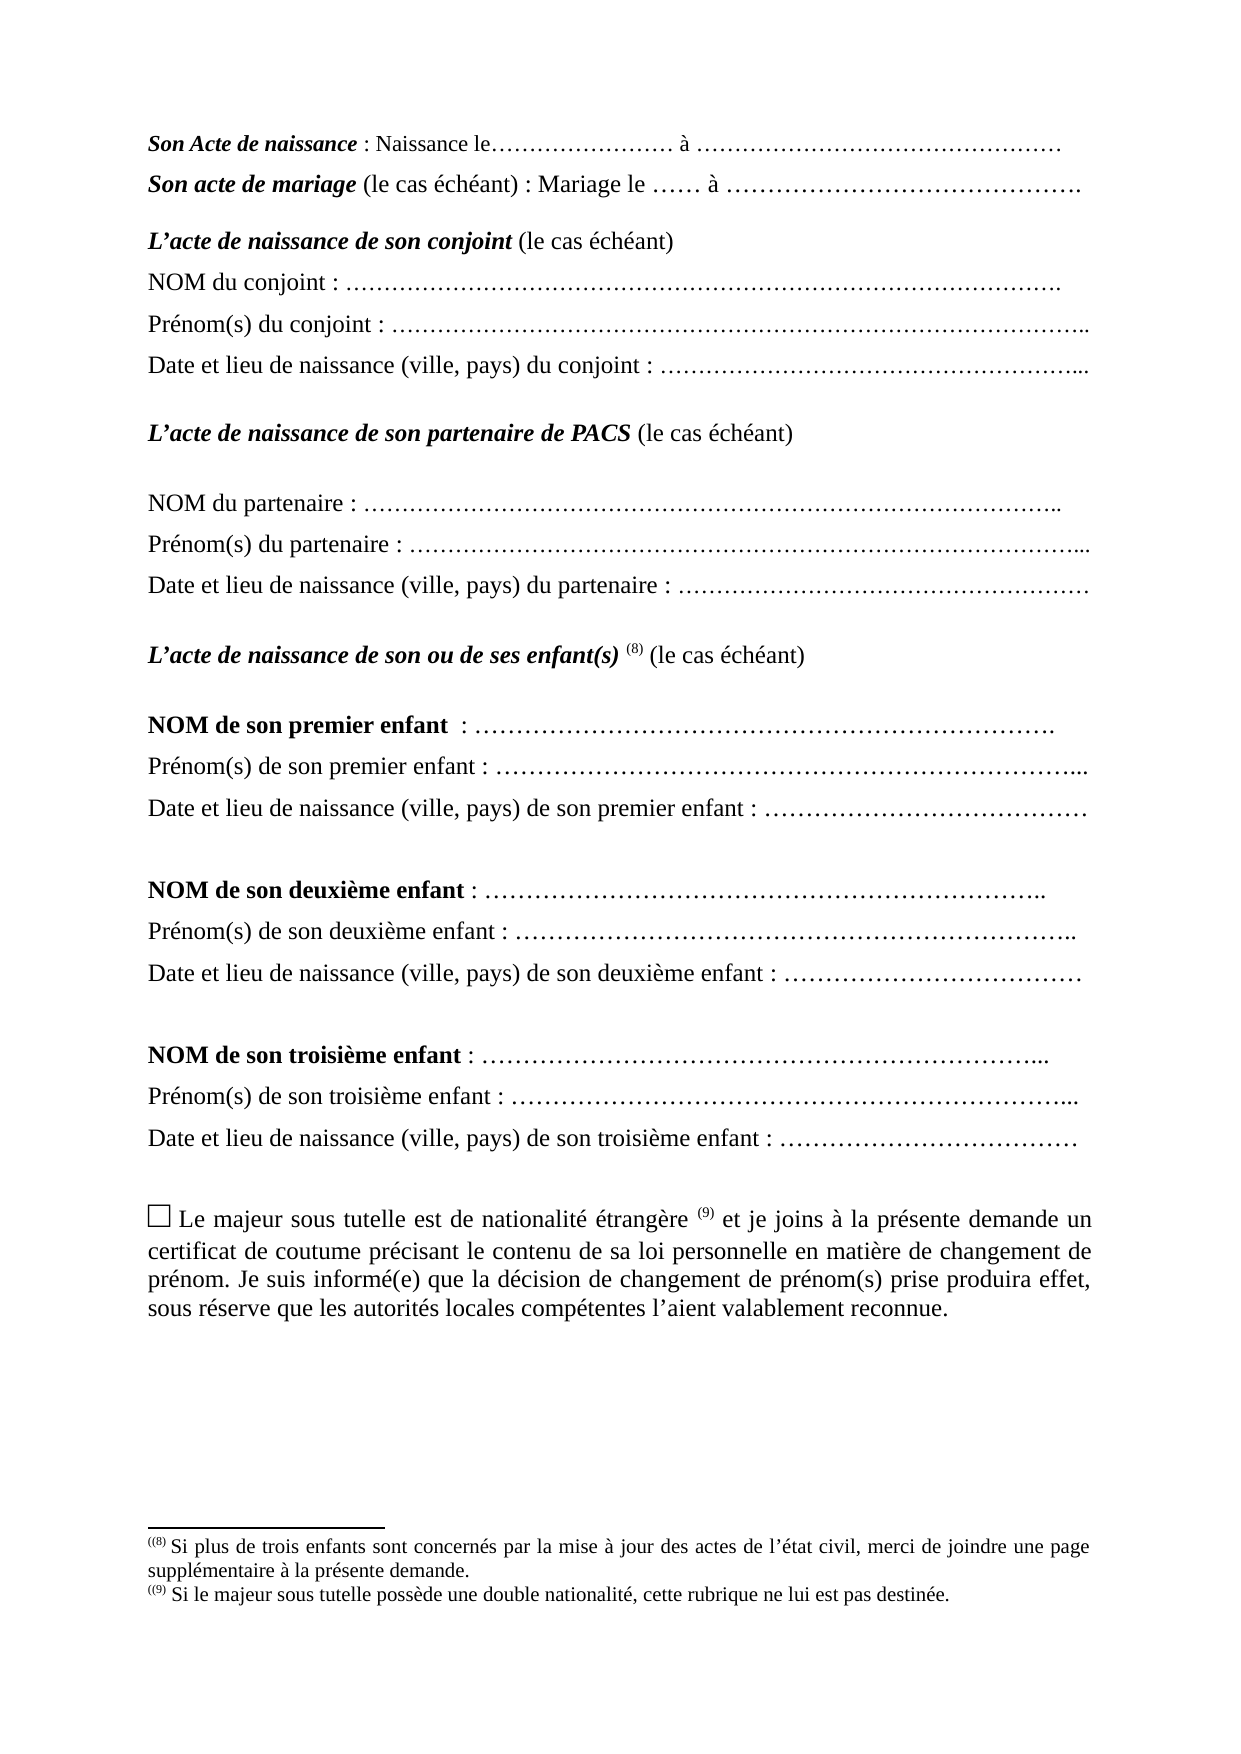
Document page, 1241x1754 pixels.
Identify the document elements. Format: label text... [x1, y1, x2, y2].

text □ Le majeur sous tutelle est de nationalité étrangère (9) et je joins à la présente demande un certificat de coutume précisant le contenu de sa loi personnelle en matière de changement de prénom. Je suis informé(e) que la décision de changement de prénom(s) prise produira effet, sous réserve que les autorités locales compétentes l’aient valablement reconnue. [148, 1193, 1092, 1322]
text Prénom(s) de son troisième enfant : …………………………………………………………... [148, 1081, 1092, 1110]
text L’acte de naissance de son partenaire de PACS (le cas échéant) [148, 418, 1092, 446]
text Son acte de mariage (le cas échéant) : Mariage le …… à ……………………………………. [148, 169, 1092, 197]
text Son Acte de naissance : Naissance le…………………… à ………………………………………… [148, 130, 1092, 156]
text Date et lieu de naissance (ville, pays) du conjoint : ………………………………………………... [148, 350, 1092, 379]
text NOM de son troisième enfant : …………………………………………………………... [148, 1040, 1092, 1069]
text NOM du conjoint : …………………………………………………………………………………. [148, 267, 1092, 296]
text Prénom(s) de son deuxième enfant : ………………………………………………………….. [148, 916, 1092, 945]
text NOM de son deuxième enfant : ………………………………………………………….. [148, 875, 1092, 904]
text Prénom(s) de son premier enfant : ……………………………………………………………... [148, 751, 1092, 780]
text Prénom(s) du partenaire : ……………………………………………………………………………... [148, 529, 1092, 558]
text Date et lieu de naissance (ville, pays) du partenaire : ……………………………………………… [148, 570, 1092, 599]
text Prénom(s) du conjoint : ……………………………………………………………………………….. [148, 309, 1092, 337]
text Date et lieu de naissance (ville, pays) de son troisième enfant : ……………………………… [148, 1123, 1092, 1151]
text NOM du partenaire : ……………………………………………………………………………….. [148, 488, 1092, 516]
text Date et lieu de naissance (ville, pays) de son deuxième enfant : ……………………………… [148, 958, 1092, 986]
text L’acte de naissance de son ou de ses enfant(s) (8) (le cas échéant) [148, 640, 1092, 669]
text L’acte de naissance de son conjoint (le cas échéant) [148, 226, 1092, 255]
text Date et lieu de naissance (ville, pays) de son premier enfant : ………………………………… [148, 793, 1092, 821]
text NOM de son premier enfant : ……………………………………………………………. [148, 710, 1092, 739]
